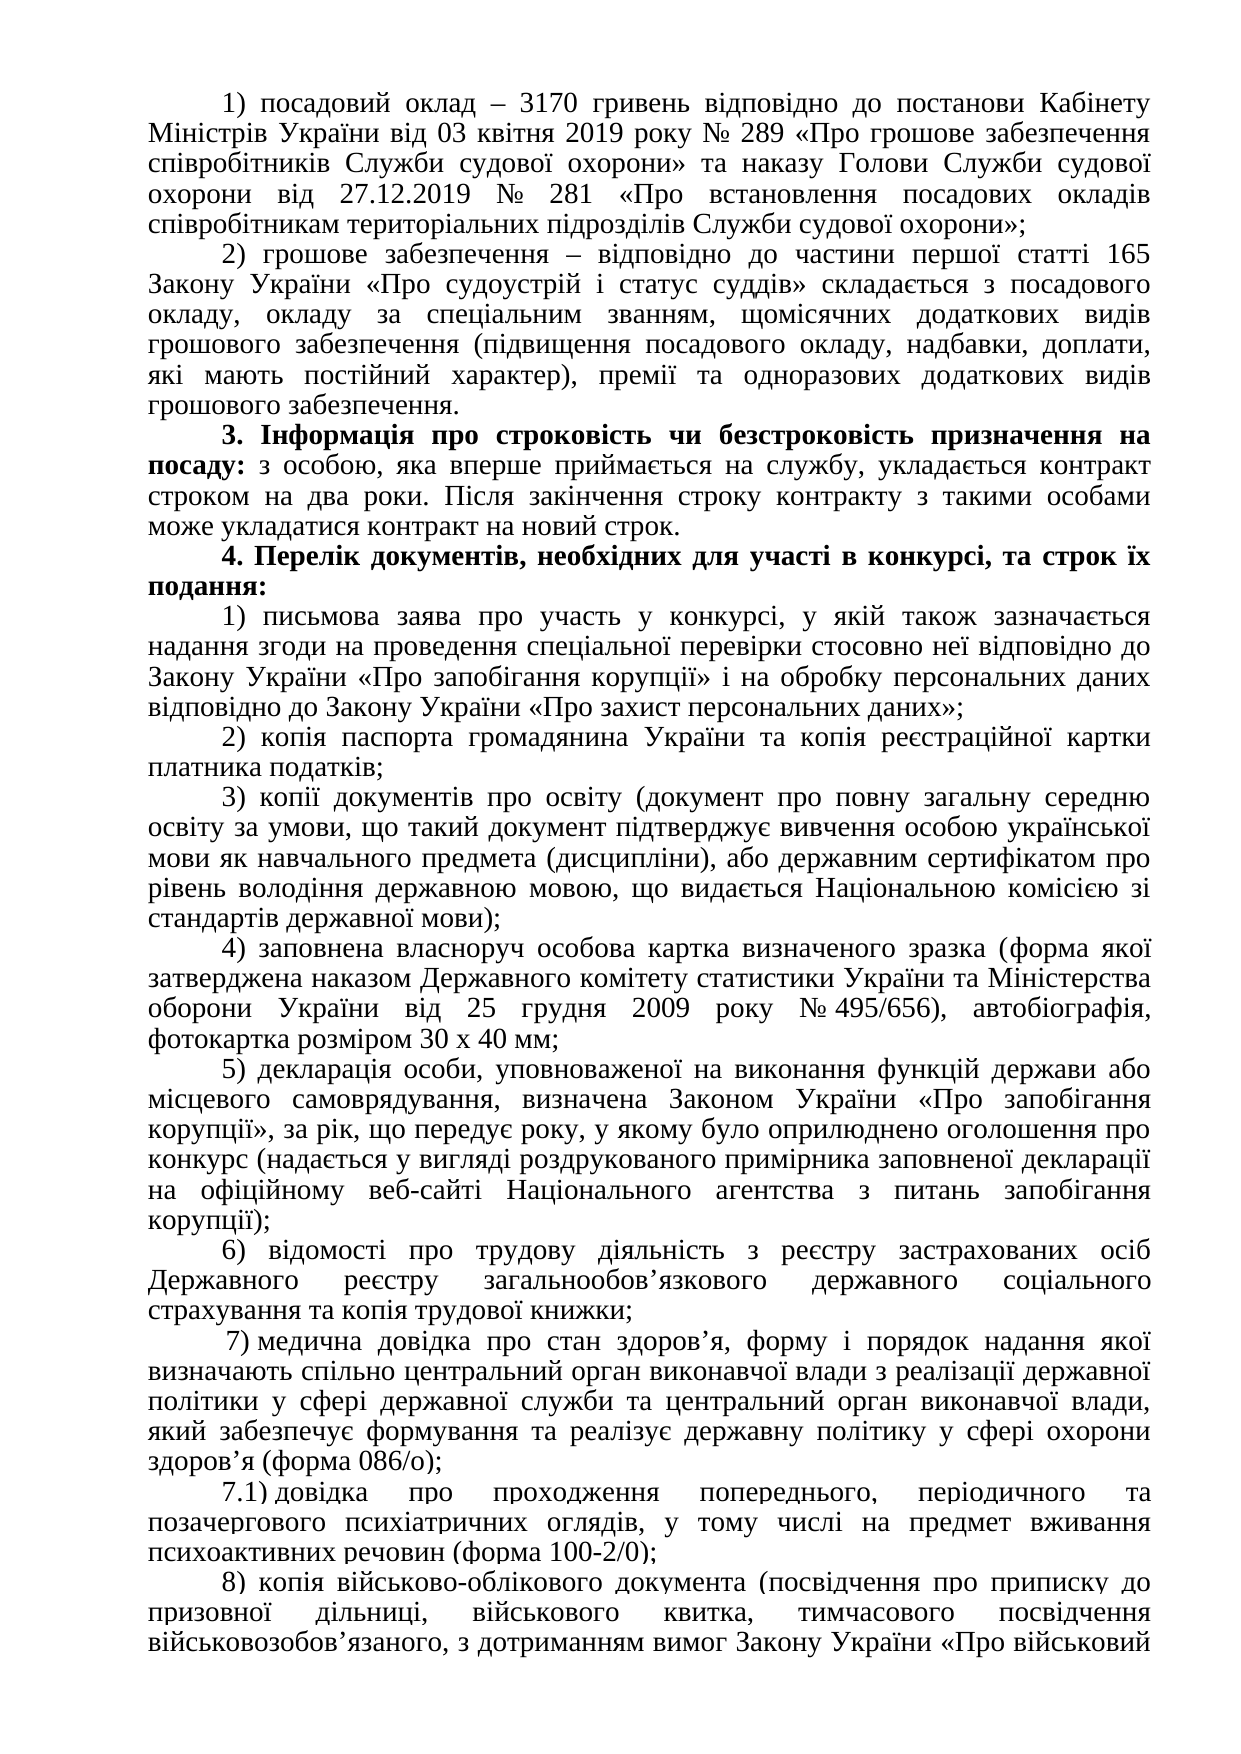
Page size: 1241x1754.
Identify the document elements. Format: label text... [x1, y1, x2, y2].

text 2) грошове забезпечення – відповідно до частини першої статті 165 Закону України «Про судоустрій і статус суддів» складається з посадового окладу, окладу за спеціальним званням, щомісячних додаткових видів грошового забезпечення (підвищення посадового окладу, надбавки, доплати, які мають постійний характер), премії та одноразових додаткових видів грошового забезпечення. [148, 239, 1152, 421]
text 6) відомості про трудову діяльність з реєстру застрахованих осіб Державного реєстру загальнообов’язкового державного соціального страхування та копія трудової книжки; [148, 1236, 1152, 1326]
text 4) заповнена власноруч особова картка визначеного зразка (форма якої затверджена наказом Державного комітету статистики України та Міністерства оборони України від 25 грудня 2009 року № 495/656), автобіографія, фотокартка розміром 30 х 40 мм; [148, 934, 1152, 1054]
text 5) декларація особи, уповноваженої на виконання функцій держави або місцевого самоврядування, визначена Законом України «Про запобігання корупції», за рік, що передує року, у якому було оприлюднено оголошення про конкурс (надається у вигляді роздрукованого примірника заповненої декларації на офіційному веб-сайті Національного агентства з питань запобігання корупції); [148, 1054, 1152, 1236]
text 3) копії документів про освіту (документ про повну загальну середню освіту за умови, що такий документ підтверджує вивчення особою української мови як навчального предмета (дисципліни), або державним сертифікатом про рівень володіння державною мовою, що видається Національною комісією зі стандартів державної мови); [148, 783, 1152, 934]
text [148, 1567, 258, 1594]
text 2) копія паспорта громадянина України та копія реєстраційної картки платника податків; [148, 722, 1152, 783]
text 7) медична довідка про стан здоров’я, форму і порядок надання якої визначають спільно центральний орган виконавчої влади з реалізації державної політики у сфері державної служби та центральний орган виконавчої влади, який забезпечує формування та реалізує державну політику у сфері охорони здоров’я (форма 086/о); [148, 1326, 1152, 1477]
text 4. Перелік документів, необхідних для участі в конкурсі, та строк їх подання: [148, 541, 1152, 602]
text 1) посадовий оклад – 3170 гривень відповідно до постанови Кабінету Міністрів України від 03 квітня 2019 року № 289 «Про грошове забезпечення співробітників Служби судової охорони» та наказу Голови Служби судової охорони від 27.12.2019 № 281 «Про встановлення посадових окладів співробітникам територіальних підрозділів Служби судової охорони»; [148, 88, 1152, 239]
text 1) письмова заява про участь у конкурсі, у якій також зазначається надання згоди на проведення спеціальної перевірки стосовно неї відповідно до Закону України «Про запобігання корупції» і на обробку персональних даних відповідно до Закону України «Про захист персональних даних»; [148, 602, 1152, 722]
text 7.1) довідка про проходження попереднього, періодичного та позачергового психіатричних оглядів, у тому числі на предмет вживання психоактивних речовин (форма 100-2/0); [445, 1537, 1152, 1564]
text 3. Інформація про строковість чи безстроковість призначення на посаду: з особою, яка вперше приймається на службу, укладається контракт строком на два роки. Після закінчення строку контракту з такими особами може укладатися контракт на новий строк. [148, 421, 1152, 541]
